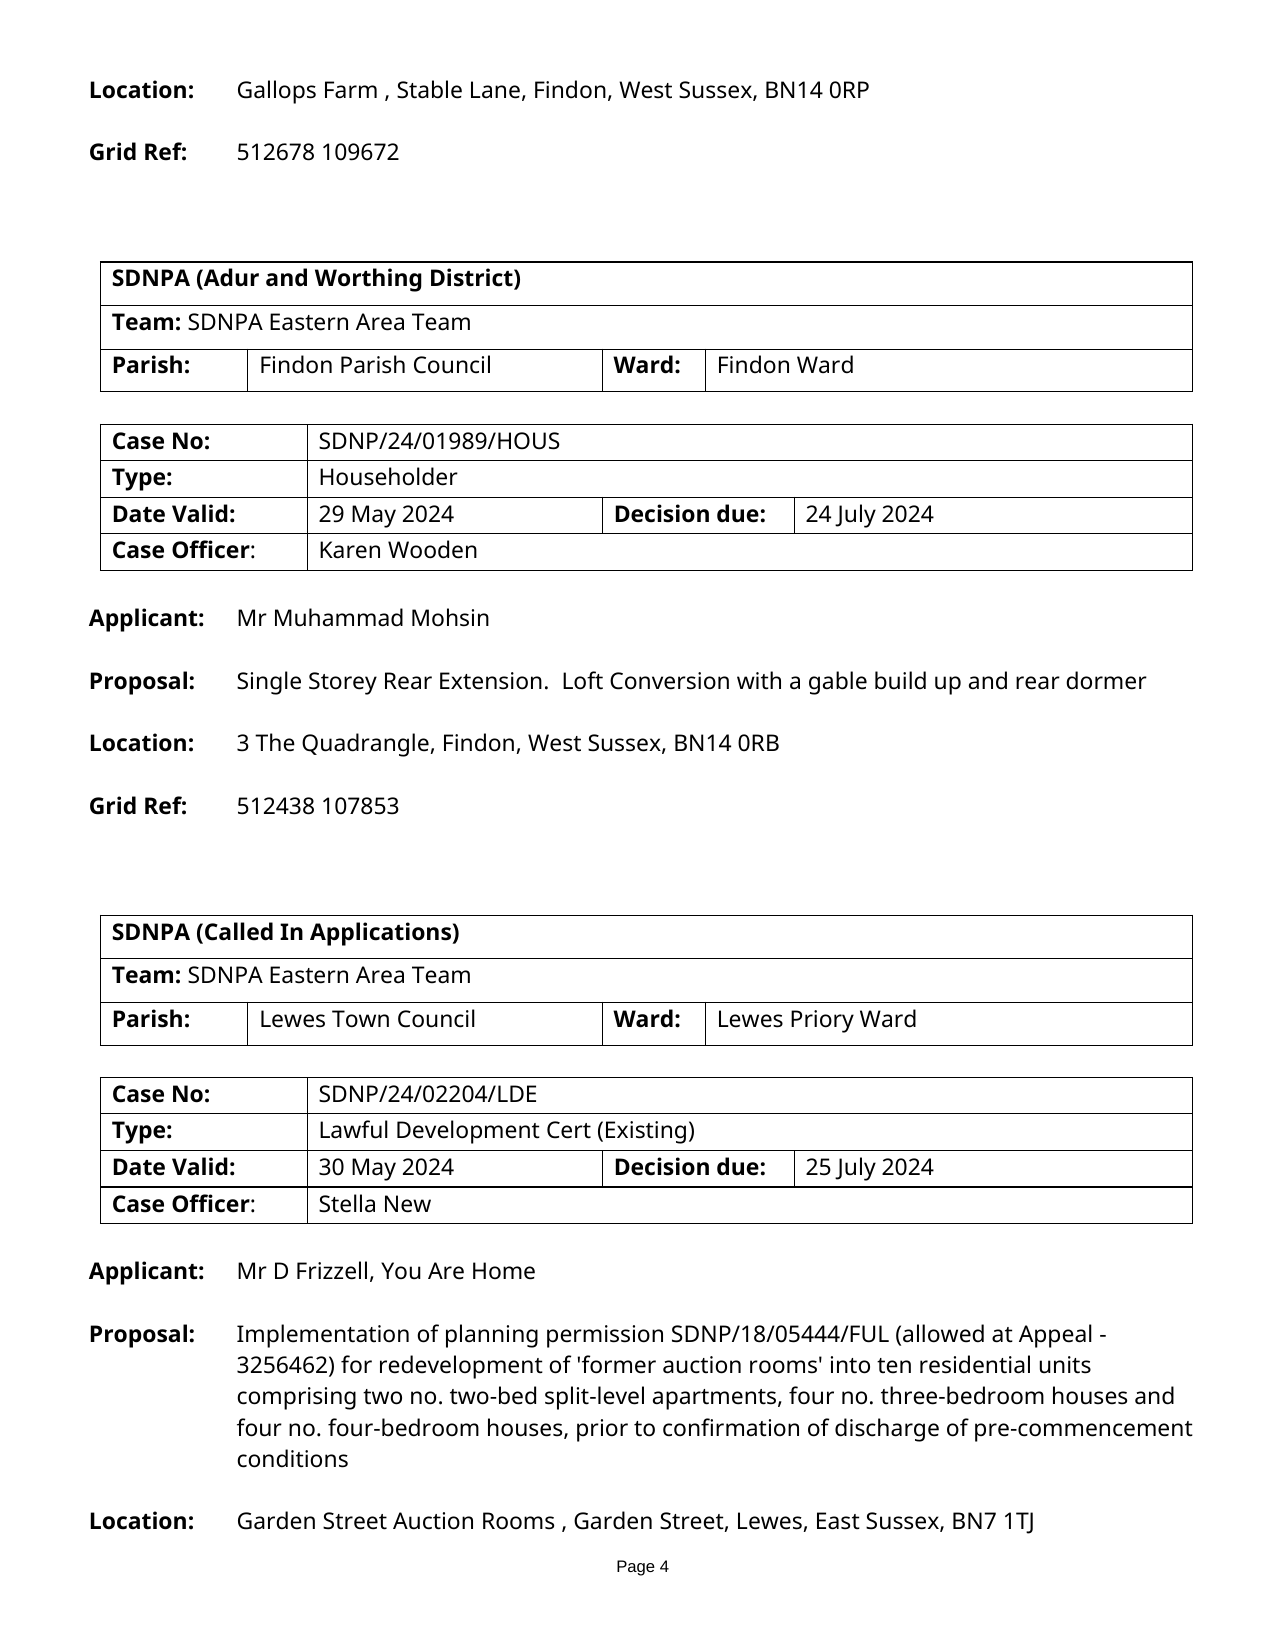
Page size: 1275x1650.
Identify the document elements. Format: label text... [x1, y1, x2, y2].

table_header SDNPA (Called In Applications) [101, 916, 1192, 958]
table_cell Findon Parish Council [248, 350, 602, 391]
table_cell 29 May 2024 [308, 498, 602, 533]
table_header SDNP/24/02204/LDE [308, 1078, 1192, 1113]
table_cell Team: SDNPA Eastern Area Team [101, 306, 1192, 348]
table_cell Parish: [101, 1003, 247, 1044]
table_header SDNP/24/01989/HOUS [308, 425, 1192, 460]
table_cell Householder [308, 461, 1192, 497]
table_header Case No: [101, 1078, 307, 1113]
text Proposal: Implementation of planning permission SDNP/18/05444/FUL (allowed at Appeal - 3256462) for redevelopment of 'former auction rooms' into ten residential units comprising two no. two-bed split-level apartments, four no. three-bedroom houses and four no. four-bedroom houses, prior to confirmation of discharge of pre-commencement conditions [89, 1318, 1196, 1474]
text Location: Gallops Farm , Stable Lane, Findon, West Sussex, BN14 0RP [89, 74, 1196, 105]
table_cell Team: SDNPA Eastern Area Team [101, 959, 1192, 1002]
text Proposal: Single Storey Rear Extension. Loft Conversion with a gable build up and rear dormer [89, 664, 1196, 696]
table_cell Type: [101, 1114, 307, 1150]
table_cell Date Valid: [101, 498, 307, 533]
table_cell Case Officer: [101, 534, 307, 570]
table_cell Ward: [603, 350, 705, 391]
table_cell Decision due: [603, 498, 794, 533]
table_cell Lewes Town Council [248, 1003, 602, 1044]
table_cell Lawful Development Cert (Existing) [308, 1114, 1192, 1150]
table_cell 25 July 2024 [795, 1151, 1192, 1186]
table_cell 24 July 2024 [795, 498, 1192, 533]
table_header Case No: [101, 425, 307, 460]
table_cell 30 May 2024 [308, 1151, 602, 1186]
table_cell Lewes Priory Ward [706, 1003, 1192, 1044]
text Location: Garden Street Auction Rooms , Garden Street, Lewes, East Sussex, BN7 1TJ [89, 1505, 1196, 1537]
table_cell Case Officer: [101, 1188, 307, 1223]
table_cell Ward: [603, 1003, 705, 1044]
table_header SDNPA (Adur and Worthing District) [101, 263, 1192, 305]
text Applicant: Mr Muhammad Mohsin [89, 602, 1196, 633]
text Grid Ref: 512438 107853 [89, 789, 1196, 821]
table_cell Findon Ward [706, 350, 1192, 391]
text Grid Ref: 512678 109672 [89, 136, 1196, 168]
table_cell Type: [101, 461, 307, 497]
table_cell Stella New [308, 1188, 1192, 1223]
table_cell Parish: [101, 350, 247, 391]
table_cell Karen Wooden [308, 534, 1192, 570]
table_cell Date Valid: [101, 1151, 307, 1186]
text Location: 3 The Quadrangle, Findon, West Sussex, BN14 0RB [89, 727, 1196, 758]
table_cell Decision due: [603, 1151, 794, 1186]
text Applicant: Mr D Frizzell, You Are Home [89, 1255, 1196, 1287]
